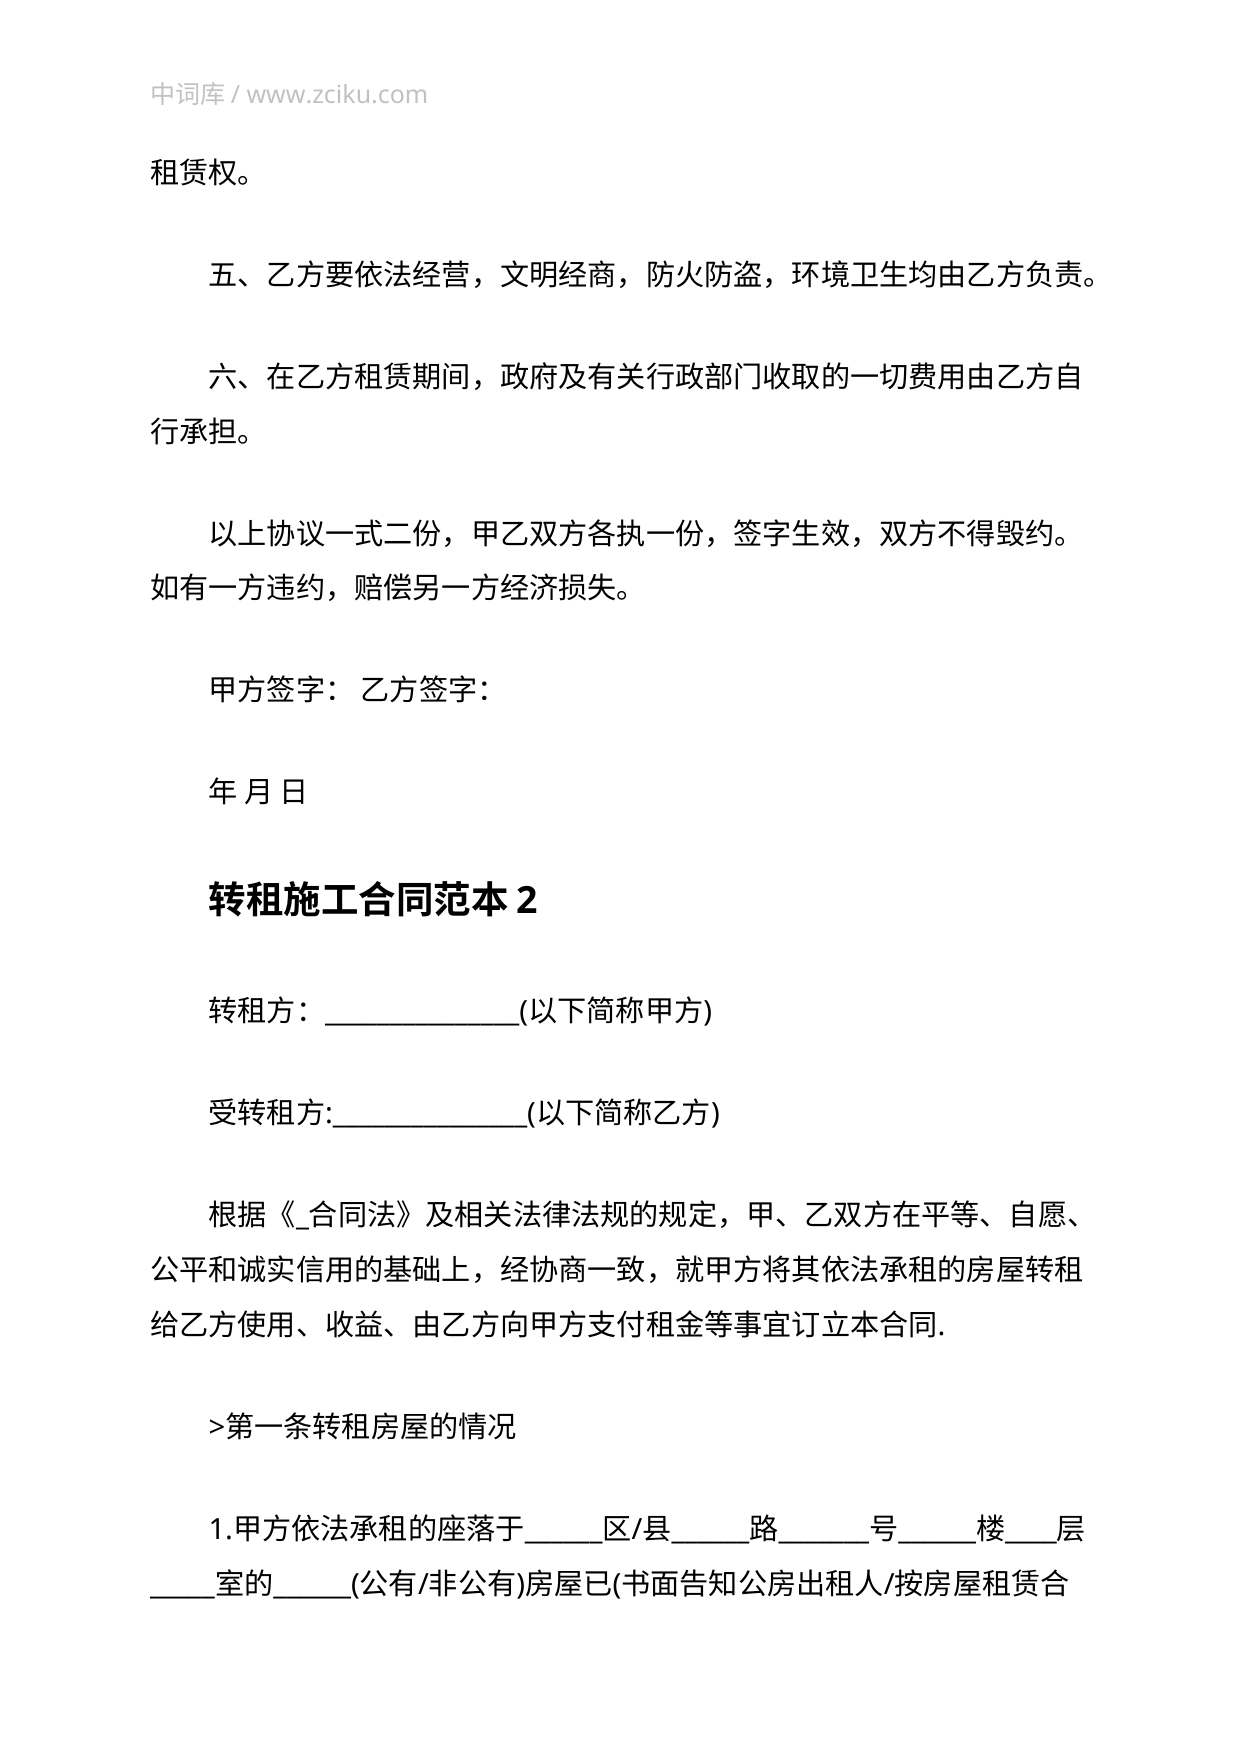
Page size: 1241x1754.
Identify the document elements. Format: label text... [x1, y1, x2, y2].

text 转租施工合同范本2 [150, 870, 1090, 925]
text 根据《_合同法》及相关法律法规的规定，甲、乙双方在平等、自愿、公平和诚实信用的基础上，经协商一致，就甲方将其依法承租的房屋转租给乙方使用、收益、由乙方向甲方支付租金等事宜订立本合同. [150, 1192, 1090, 1344]
text 以上协议一式二份，甲乙双方各执一份，签字生效，双方不得毁约。如有一方违约，赔偿另一方经济损失。 [150, 510, 1090, 607]
text 受转租方:_______________(以下简称乙方) [150, 1090, 1090, 1132]
text 甲方签字： 乙方签字： [150, 667, 1090, 709]
text 六、在乙方租赁期间，政府及有关行政部门收取的一切费用由乙方自行承担。 [150, 353, 1090, 451]
text 转租方：_______________(以下简称甲方) [150, 988, 1090, 1030]
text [150, 150, 1090, 192]
text >第一条转租房屋的情况 [150, 1404, 1090, 1446]
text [150, 1506, 1090, 1603]
text 年 月 日 [150, 769, 1090, 811]
text 五、乙方要依法经营，文明经商，防火防盗，环境卫生均由乙方负责。 [150, 252, 1090, 294]
